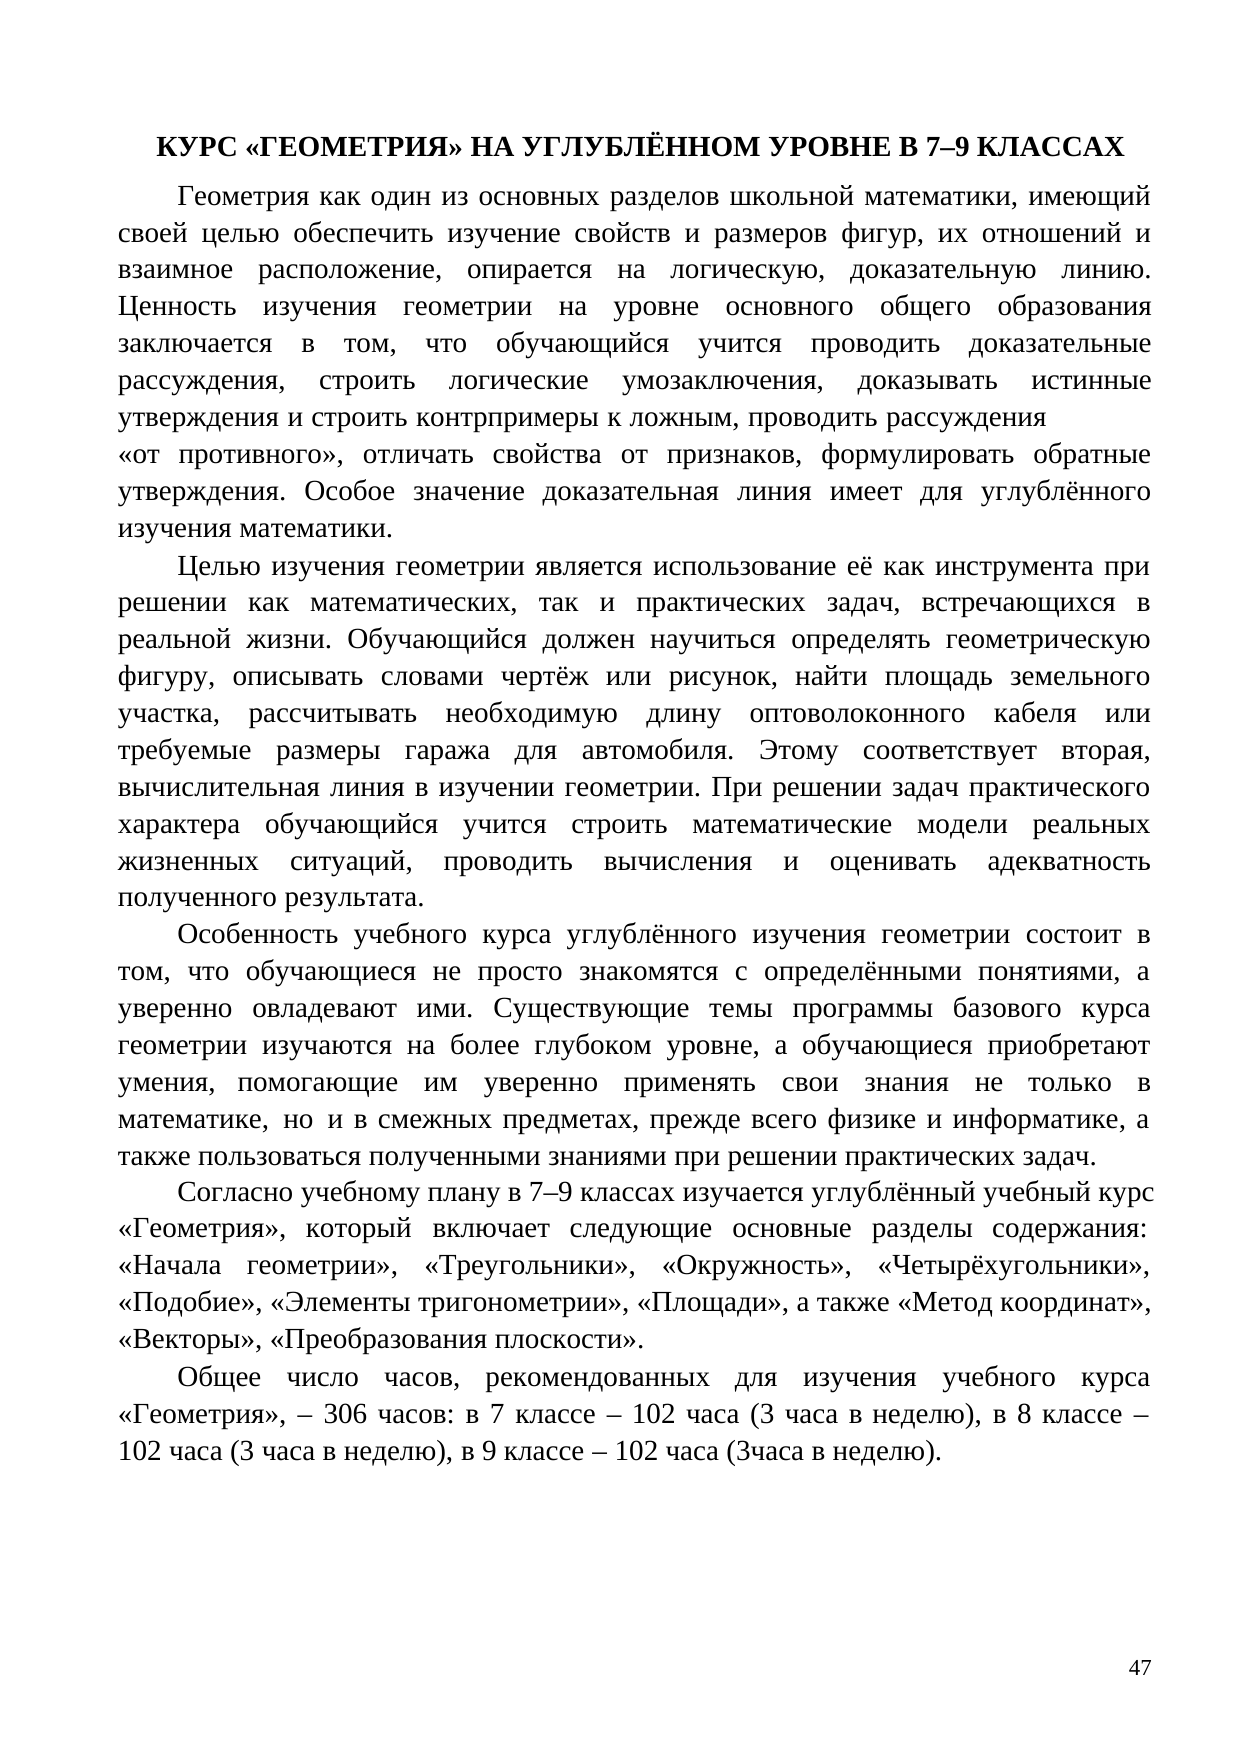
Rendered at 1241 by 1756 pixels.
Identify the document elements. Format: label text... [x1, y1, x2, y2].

text «Подобие», «Элементы тригонометрии», «Площади», а также «Метод координат», [118, 1284, 1163, 1318]
text Особенность учебного курса углублённого изучения геометрии состоит в том, что обучающиеся не просто знакомятся с определёнными понятиями, а уверенно овладевают ими. Существующие темы программы базового курса геометрии изучаются на более глубоком уровне, а обучающиеся приобретают умения, помогающие им уверенно применять свои знания не только в математике, но и в смежных предметах, прежде всего физике и информатике, а также пользоваться полученными знаниями при решении практических задач. [118, 916, 1151, 1171]
text «Геометрия», который включает следующие основные разделы содержания: [118, 1210, 1163, 1243]
text Общее число часов, рекомендованных для изучения учебного курса [177, 1359, 1163, 1393]
text «Начала геометрии», «Треугольники», «Окружность», «Четырёхугольники», [118, 1247, 1163, 1281]
text Целью изучения геометрии является использование её как инструмента при решении как математических, так и практических задач, встречающихся в реальной жизни. Обучающийся должен научиться определять геометрическую фигуру, описывать словами чертёж или рисунок, найти площадь земельного участка, рассчитывать необходимую длину оптоволоконного кабеля или требуемые размеры гаража для автомобиля. Этому соответствует вторая, вычислительная линия в изучении геометрии. При решении задач практического характера обучающийся учится строить математические модели реальных жизненных ситуаций, проводить вычисления и оценивать адекватность полученного результата. [118, 548, 1151, 913]
text КУРС «ГЕОМЕТРИЯ» НА УГЛУБЛЁННОМ УРОВНЕ В 7–9 КЛАССАХ [118, 129, 1163, 163]
text «Геометрия», – 306 часов: в 7 классе – 102 часа (3 часа в неделю), в 8 классе – 102 часа (3 часа в неделю), в 9 классе – 102 часа (3часа в неделю). [118, 1396, 1163, 1467]
text «от противного», отличать свойства от признаков, формулировать обратные утверждения. Особое значение доказательная линия имеет для углублённого изучения математики. [118, 436, 1151, 544]
text Согласно учебному плану в 7–9 классах изучается углублённый учебный курс [177, 1174, 1163, 1208]
text Геометрия как один из основных разделов школьной математики, имеющий своей целью обеспечить изучение свойств и размеров фигур, их отношений и взаимное расположение, опирается на логическую, доказательную линию. Ценность изучения геометрии на уровне основного общего образования заключается в том, что обучающийся учится проводить доказательные рассуждения, строить логические умозаключения, доказывать истинные утверждения и строить контрпримеры к ложным, проводить рассуждения [118, 178, 1152, 433]
text «Векторы», «Преобразования плоскости». [118, 1322, 1163, 1355]
